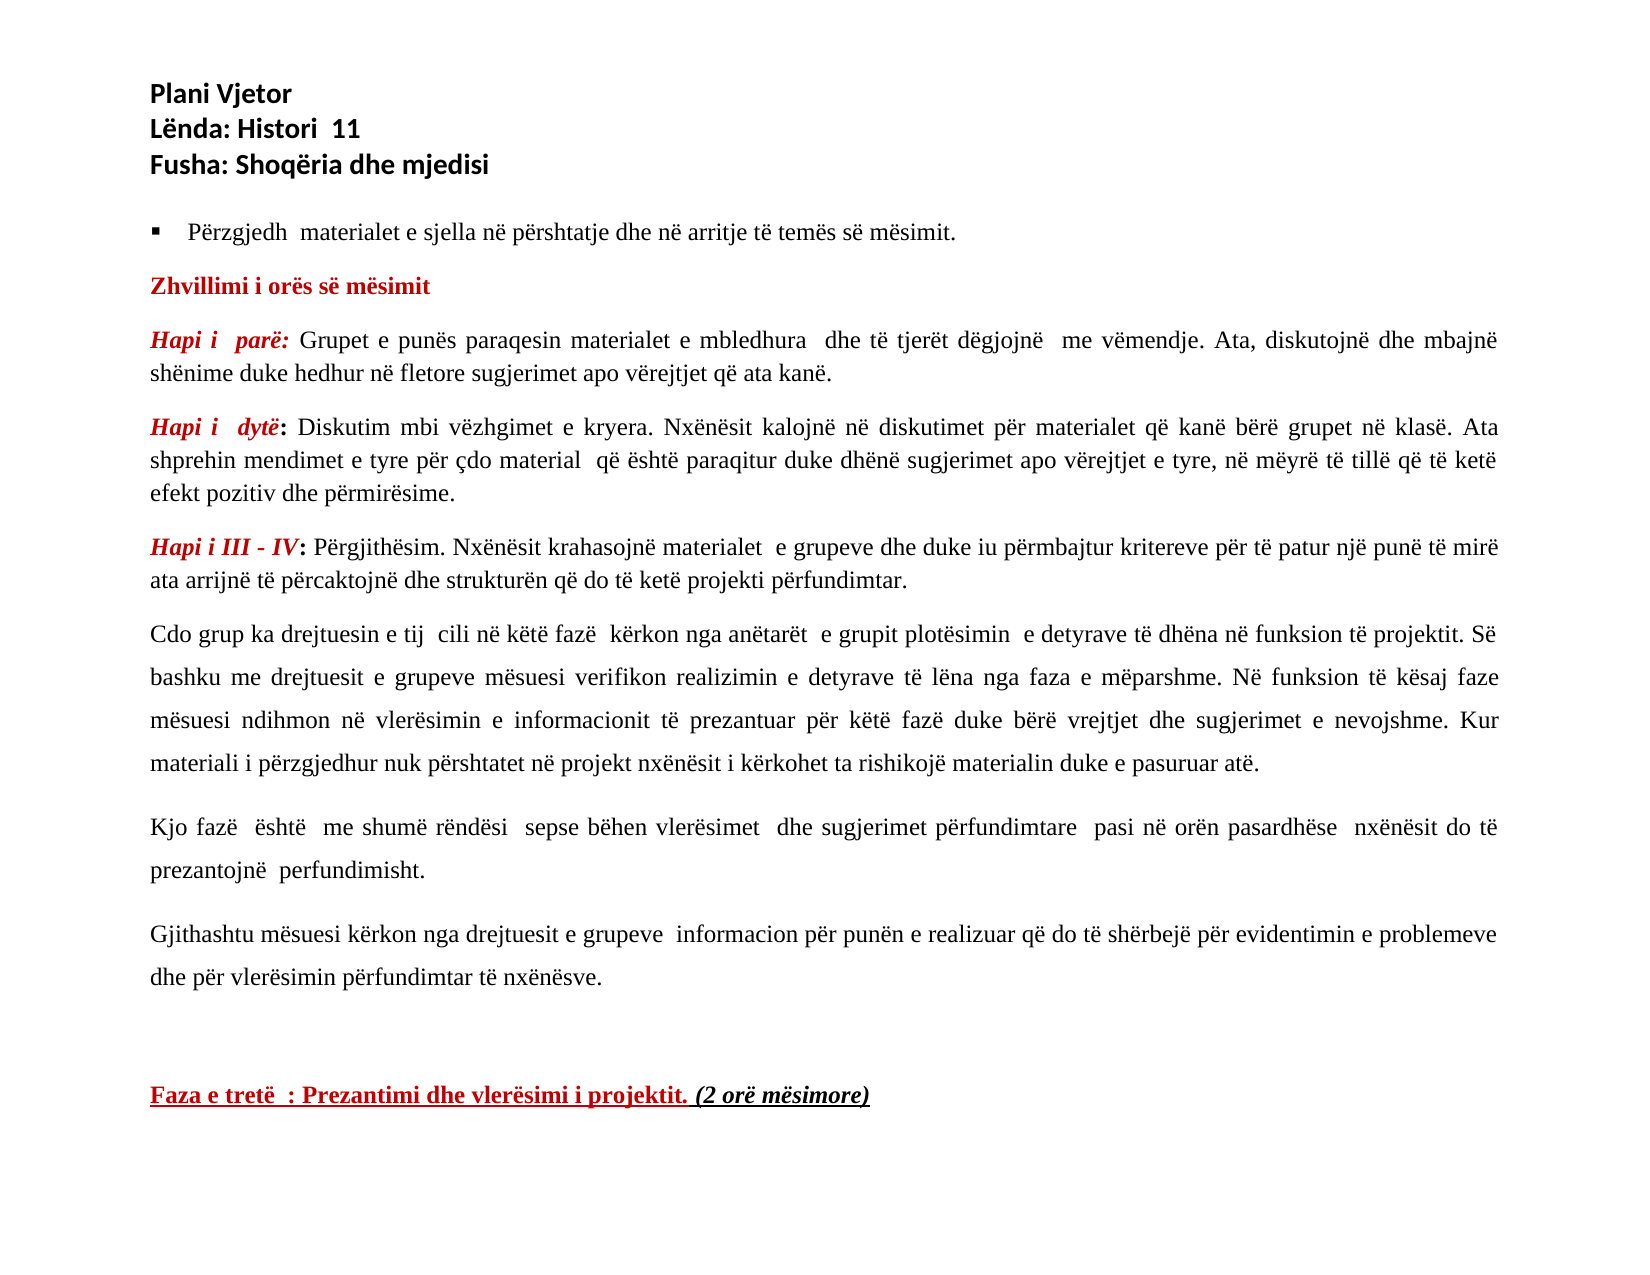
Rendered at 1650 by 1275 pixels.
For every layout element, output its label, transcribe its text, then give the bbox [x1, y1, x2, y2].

text Hapi i parë: Grupet e punës paraqesin materialet e mbledhura dhe të tjerët dëgjojnë me vëmendje. Ata, diskutojnë dhe mbajnë shënime duke hedhur në fletore sugjerimet apo vërejtjet që ata kanë. [150, 325, 1500, 387]
list Përzgjedh materialet e sjella në përshtatje dhe në arritje të temës së mësimit. [150, 217, 1500, 246]
text Faza e tretë : Prezantimi dhe vlerësimi i projektit. (2 orë mësimore) [150, 1080, 1500, 1109]
text Hapi i dytë: Diskutim mbi vëzhgimet e kryera. Nxënësit kalojnë në diskutimet për materialet që kanë bërë grupet në klasë. Ata shprehin mendimet e tyre për çdo material që është paraqitur duke dhënë sugjerimet apo vërejtjet e tyre, në mëyrë të tillë që të ketë efekt pozitiv dhe përmirësime. [150, 412, 1500, 507]
text Cdo grup ka drejtuesin e tij cili në këtë fazë kërkon nga anëtarët e grupit plotësimin e detyrave të dhëna në funksion të projektit. Së bashku me drejtuesit e grupeve mësuesi verifikon realizimin e detyrave të lëna nga faza e mëparshme. Në funksion të kësaj faze mësuesi ndihmon në vlerësimin e informacionit të prezantuar për këtë fazë duke bërë vrejtjet dhe sugjerimet e nevojshme. Kur materiali i përzgjedhur nuk përshtatet në projekt nxënësit i kërkohet ta rishikojë materialin duke e pasuruar atë. [150, 619, 1500, 777]
text Kjo fazë është me shumë rëndësi sepse bëhen vlerësimet dhe sugjerimet përfundimtare pasi në orën pasardhëse nxënësit do të prezantojnë perfundimisht. [150, 812, 1500, 884]
text Hapi i III - IV: Përgjithësim. Nxënësit krahasojnë materialet e grupeve dhe duke iu përmbajtur kritereve për të patur një punë të mirë ata arrijnë të përcaktojnë dhe strukturën që do të ketë projekti përfundimtar. [150, 532, 1500, 594]
text Zhvillimi i orës së mësimit [150, 271, 1500, 300]
text Gjithashtu mësuesi kërkon nga drejtuesit e grupeve informacion për punën e realizuar që do të shërbejë për evidentimin e problemeve dhe për vlerësimin përfundimtar të nxënësve. [150, 919, 1500, 991]
